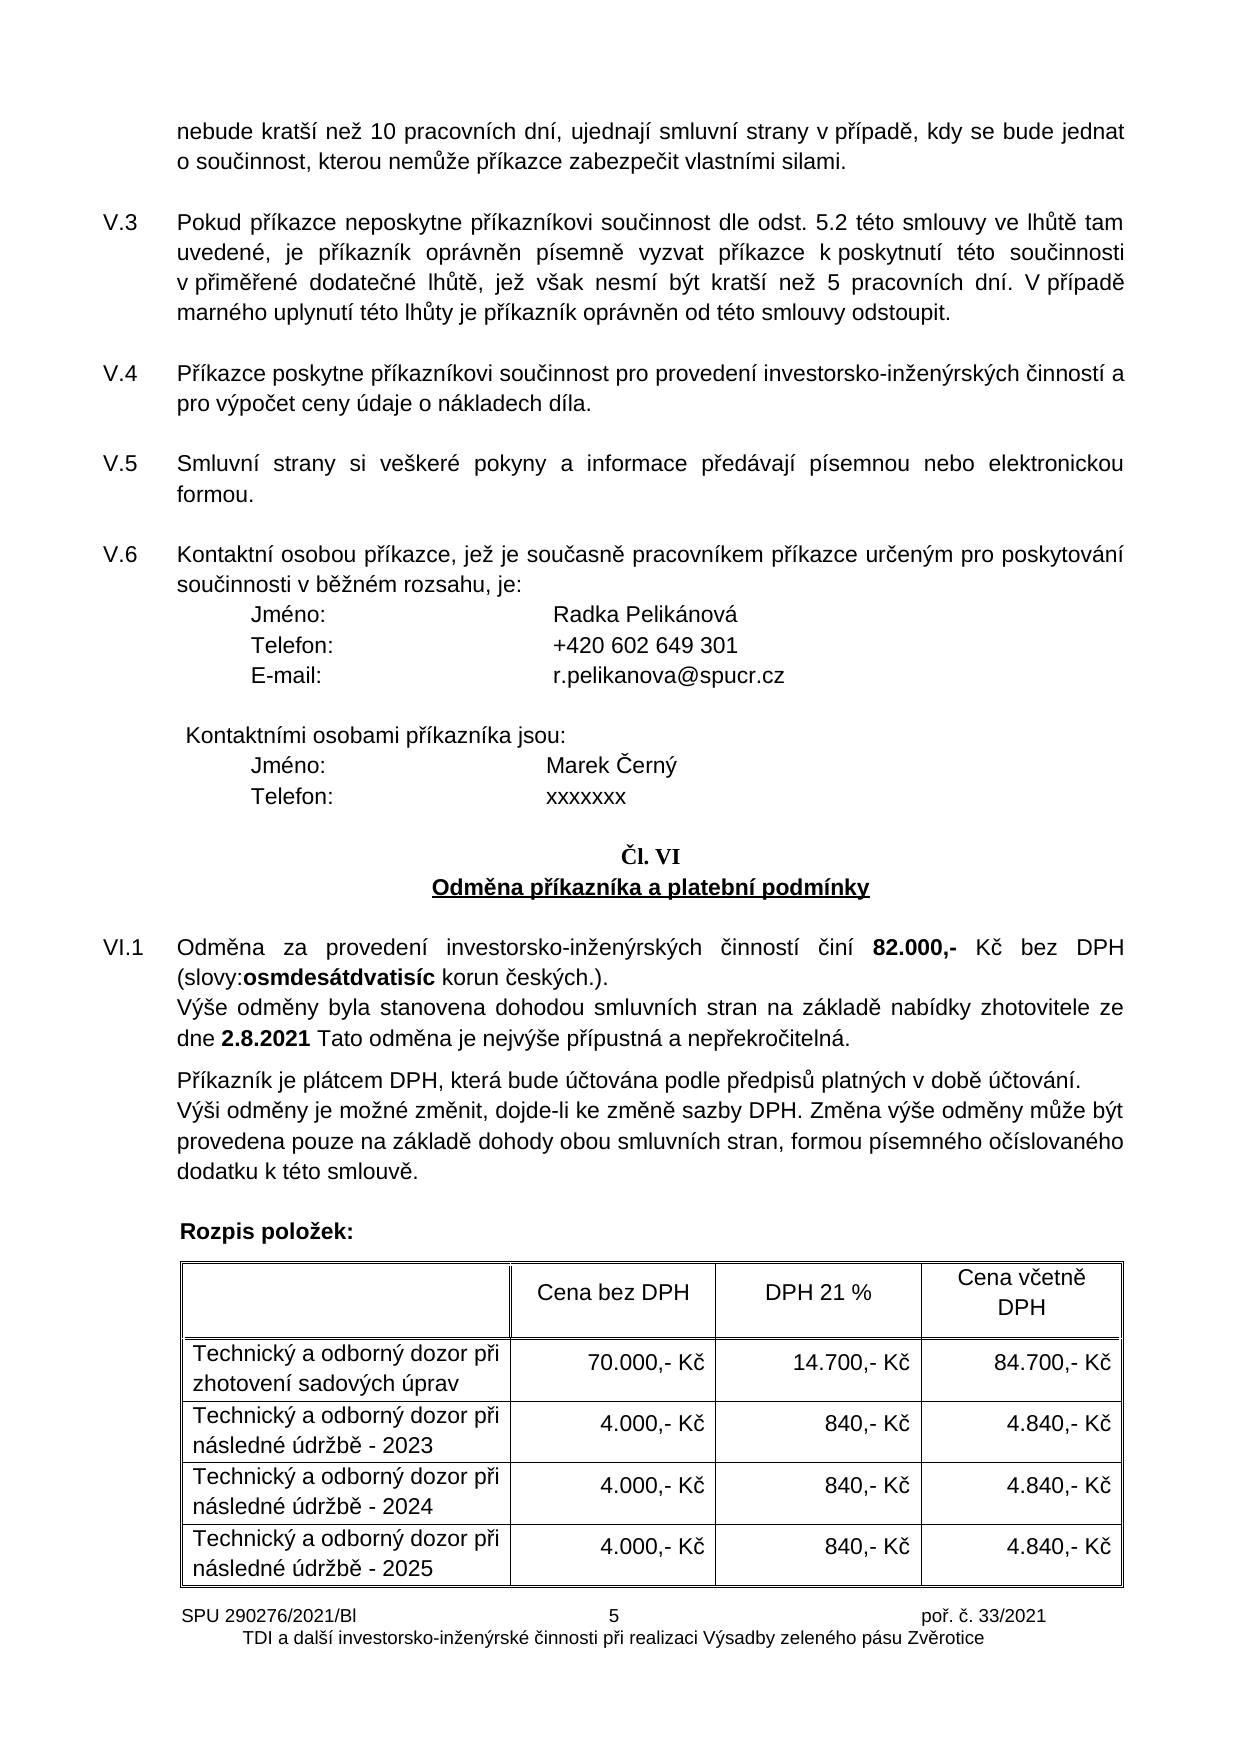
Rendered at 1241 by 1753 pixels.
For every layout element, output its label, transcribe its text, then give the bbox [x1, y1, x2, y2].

table_cell 4.000,- Kč [511, 1463, 715, 1523]
list Kontaktní osobou příkazce, jež je současně pracovníkem příkazce určeným pro poskytování součinnosti v běžném rozsahu, je: [103, 541, 1124, 598]
table_cell 4.840,- Kč [922, 1525, 1121, 1585]
list Smluvní strany si veškeré pokyny a informace předávají písemnou nebo elektronickou formou. [103, 450, 1124, 507]
list Odměna za provedení investorsko-inženýrských činností činí 82.000,- Kč bez DPH (slovy:osmdesátdvatisíc korun českých.). [103, 934, 1124, 990]
table_cell Technický a odborný dozor při následné údržbě - 2024 [183, 1463, 510, 1523]
text Rozpis položek: [179, 1218, 1124, 1244]
table_header [181, 1262, 511, 1337]
table_cell Technický a odborný dozor při následné údržbě - 2025 [183, 1525, 510, 1585]
text Jméno: Marek Černý [251, 752, 1124, 779]
list Příkazce poskytne příkazníkovi součinnost pro provedení investorsko-inženýrských činností a pro výpočet ceny údaje o nákladech díla. [103, 360, 1124, 416]
list Výše odměny byla stanovena dohodou smluvních stran na základě nabídky zhotovitele ze dne 2.8.2021 Tato odměna je nejvýše přípustná a nepřekročitelná. [177, 994, 1124, 1051]
table_cell 14.700,- Kč [716, 1340, 921, 1401]
text Telefon: xxxxxxx [251, 783, 1124, 809]
table_cell 840,- Kč [716, 1463, 921, 1523]
table_header DPH 21 % [716, 1264, 921, 1337]
text Telefon: +420 602 649 301 [185, 632, 1124, 658]
text E-mail: r.pelikanova@spucr.cz [185, 662, 1124, 688]
table_cell 840,- Kč [716, 1402, 921, 1462]
table_header Cena včetně DPH [922, 1264, 1121, 1337]
table_cell 84.700,- Kč [922, 1337, 1122, 1401]
table_cell 4.000,- Kč [511, 1402, 715, 1462]
list Odměna příkazníka a platební podmínky [177, 843, 1124, 900]
table_cell 4.000,- Kč [511, 1525, 715, 1585]
table_cell 4.840,- Kč [922, 1402, 1121, 1462]
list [103, 118, 1124, 175]
text Výši odměny je možné změnit, dojde-li ke změně sazby DPH. Změna výše odměny může být provedena pouze na základě dohody obou smluvních stran, formou písemného očíslovaného dodatku k této smlouvě. [177, 1097, 1124, 1184]
table_header Cena bez DPH [511, 1264, 715, 1337]
text Jméno: Radka Pelikánová [185, 601, 1124, 628]
table_cell Technický a odborný dozor při následné údržbě - 2023 [183, 1402, 510, 1462]
text Příkazník je plátcem DPH, která bude účtována podle předpisů platných v době účtování. [177, 1067, 1124, 1093]
table_cell 4.840,- Kč [922, 1463, 1121, 1523]
table_cell 840,- Kč [716, 1525, 921, 1585]
list Pokud příkazce neposkytne příkazníkovi součinnost dle odst. 5.2 této smlouvy ve lhůtě tam uvedené, je příkazník oprávněn písemně vyzvat příkazce k poskytnutí této součinnosti v přiměřené dodatečné lhůtě, jež však nesmí být kratší než 5 pracovních dní. V případě marného uplynutí této lhůty je příkazník oprávněn od této smlouvy odstoupit. [103, 209, 1124, 326]
table_cell Technický a odborný dozor při zhotovení sadových úprav [181, 1337, 510, 1401]
table_cell 70.000,- Kč [511, 1340, 715, 1401]
text Kontaktními osobami příkazníka jsou: [185, 722, 1124, 749]
